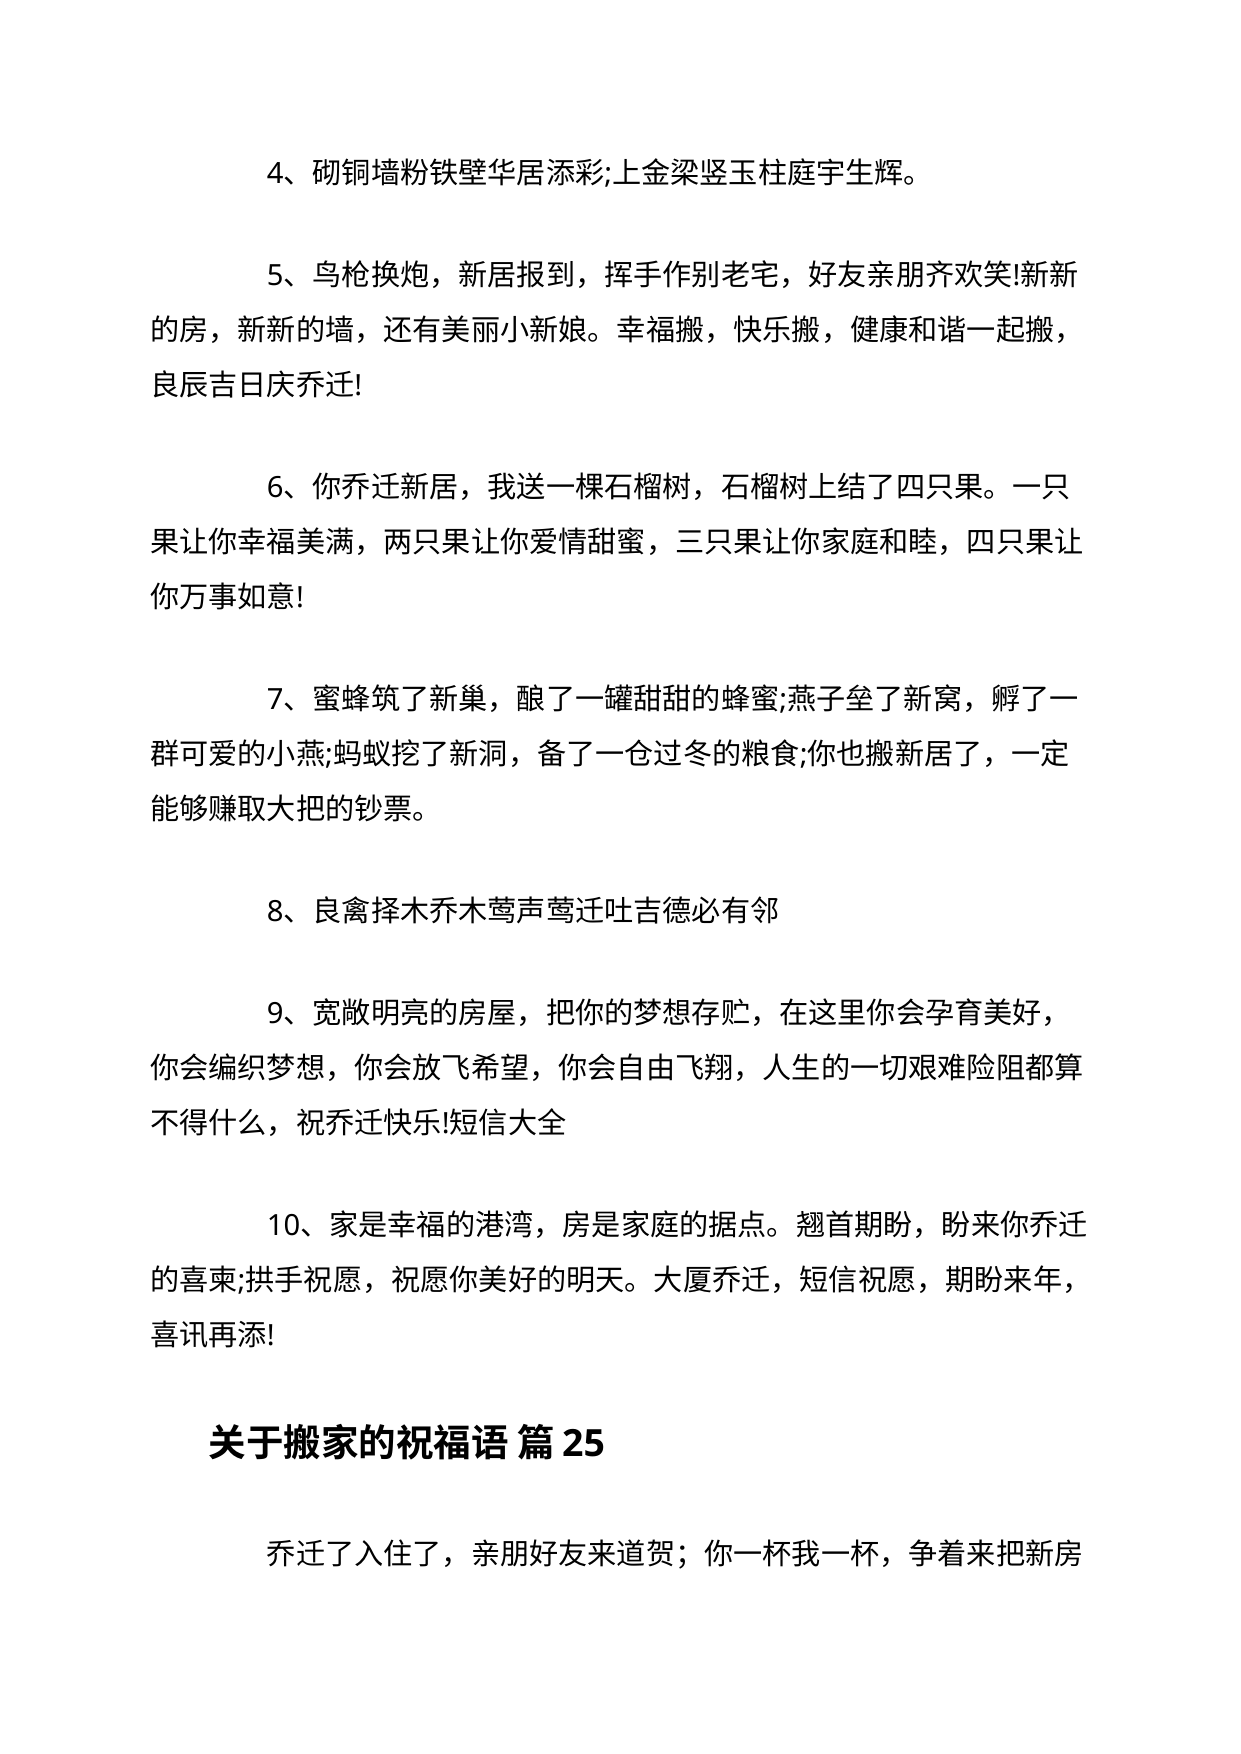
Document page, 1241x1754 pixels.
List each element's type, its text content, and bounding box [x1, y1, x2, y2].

text 4、砌铜墙粉铁壁华居添彩;上金梁竖玉柱庭宇生辉。 [150, 150, 1090, 192]
text 9、宽敞明亮的房屋，把你的梦想存贮，在这里你会孕育美好，你会编织梦想，你会放飞希望，你会自由飞翔，人生的一切艰难险阻都算不得什么，祝乔迁快乐!短信大全 [150, 989, 1090, 1142]
text 8、良禽择木乔木莺声莺迁吐吉德必有邻 [150, 887, 1090, 930]
text 5、鸟枪换炮，新居报到，挥手作别老宅，好友亲朋齐欢笑!新新的房，新新的墙，还有美丽小新娘。幸福搬，快乐搬，健康和谐一起搬，良辰吉日庆乔迁! [150, 252, 1090, 404]
text 10、家是幸福的港湾，房是家庭的据点。翘首期盼，盼来你乔迁的喜柬;拱手祝愿，祝愿你美好的明天。大厦乔迁，短信祝愿，期盼来年，喜讯再添! [150, 1201, 1090, 1354]
text 关于搬家的祝福语 篇25 [150, 1413, 1090, 1468]
text 7、蜜蜂筑了新巢，酿了一罐甜甜的蜂蜜;燕子垒了新窝，孵了一群可爱的小燕;蚂蚁挖了新洞，备了一仓过冬的粮食;你也搬新居了，一定能够赚取大把的钞票。 [150, 676, 1090, 828]
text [150, 1531, 1090, 1573]
text 6、你乔迁新居，我送一棵石榴树，石榴树上结了四只果。一只果让你幸福美满，两只果让你爱情甜蜜，三只果让你家庭和睦，四只果让你万事如意! [150, 464, 1090, 616]
